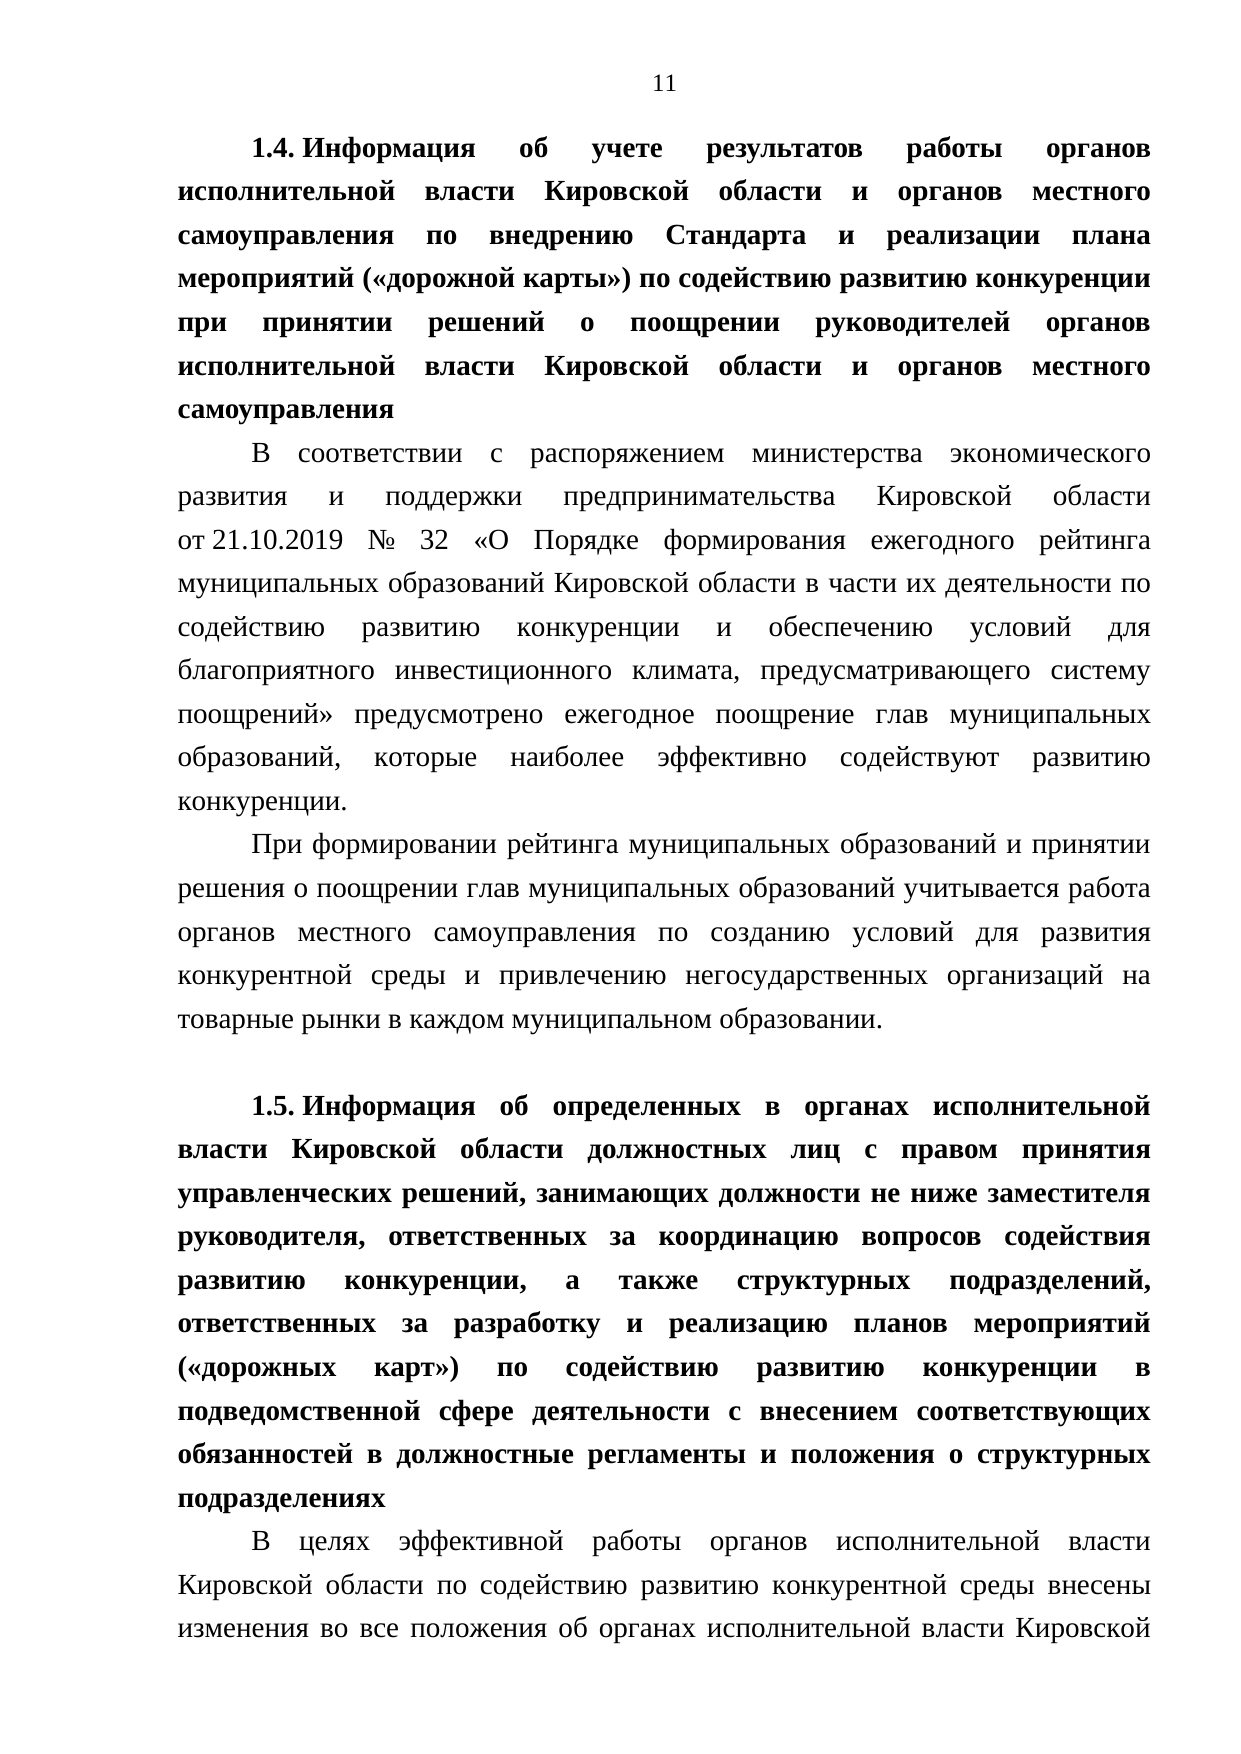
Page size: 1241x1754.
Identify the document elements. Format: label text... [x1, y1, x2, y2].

subtitle 1.4. Информация об учете результатов работы органов исполнительной власти Кировской области и органов местного самоуправления по внедрению Стандарта и реализации плана мероприятий («дорожной карты») по содействию развитию конкуренции при принятии решений о поощрении руководителей органов исполнительной власти Кировской области и органов местного самоуправления [177, 130, 1152, 425]
text При формировании рейтинга муниципальных образований и принятии решения о поощрении глав муниципальных образований учитывается работа органов местного самоуправления по созданию условий для развития конкурентной среды и привлечению негосударственных организаций на товарные рынки в каждом муниципальном образовании. [177, 827, 1152, 1034]
subtitle 1.5. Информация об определенных в органах исполнительной власти Кировской области должностных лиц с правом принятия управленческих решений, занимающих должности не ниже заместителя руководителя, ответственных за координацию вопросов содействия развитию конкуренции, а также структурных подразделений, ответственных за разработку и реализацию планов мероприятий («дорожных карт») по содействию развитию конкуренции в подведомственной сфере деятельности с внесением соответствующих обязанностей в должностные регламенты и положения о структурных подразделениях [177, 1088, 1152, 1513]
text В соответствии с распоряжением министерства экономического развития и поддержки предпринимательства Кировской области от 21.10.2019 № 32 «О Порядке формирования ежегодного рейтинга муниципальных образований Кировской области в части их деятельности по содействию развитию конкуренции и обеспечению условий для благоприятного инвестиционного климата, предусматривающего систему поощрений» предусмотрено ежегодное поощрение глав муниципальных образований, которые наиболее эффективно содействуют развитию конкуренции. [177, 435, 1152, 817]
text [177, 1523, 1152, 1644]
